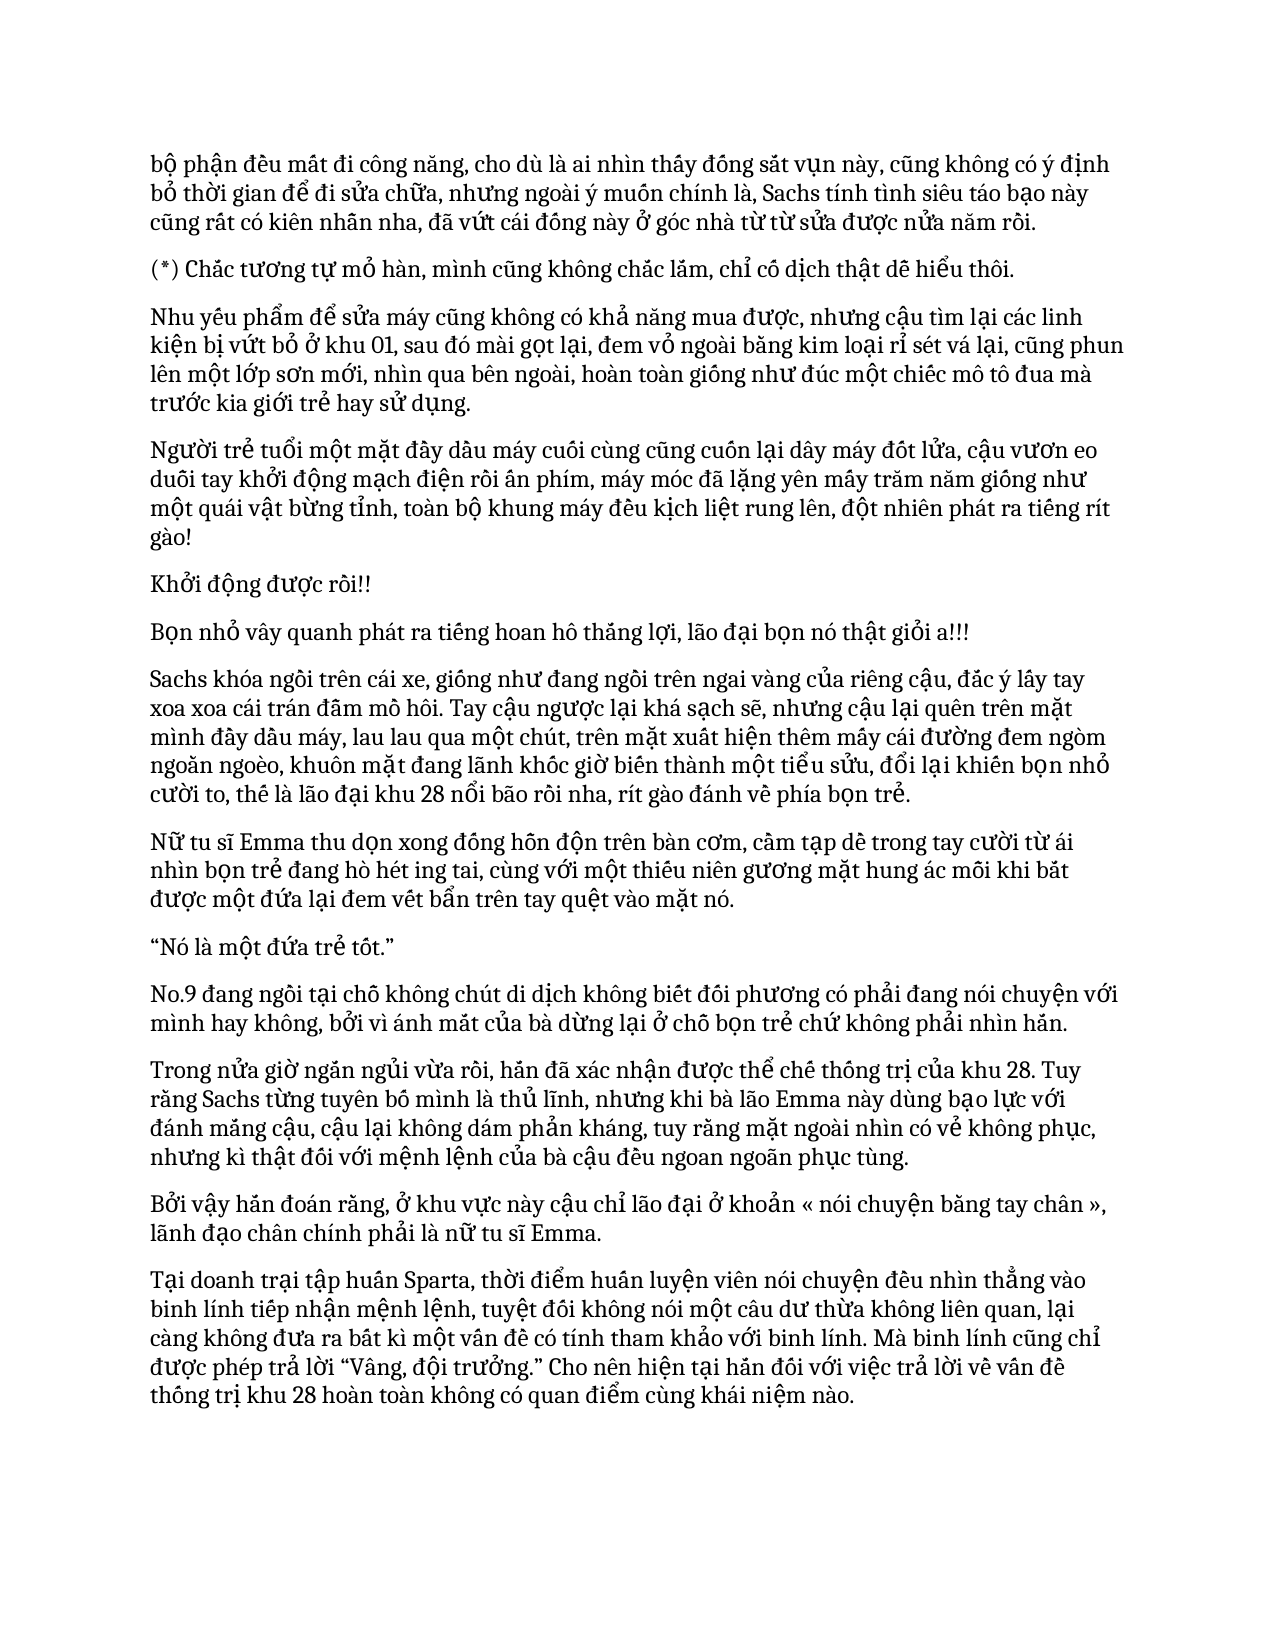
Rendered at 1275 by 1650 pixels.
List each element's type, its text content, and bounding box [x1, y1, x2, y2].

text Tại doanh trại tập huấn Sparta, thời điểm huấn luyện viên nói chuyện đều nhìn thẳng vào binh lính tiếp nhận mệnh lệnh, tuyệt đối không nói một câu dư thừa không liên quan, lại càng không đưa ra bất kì một vấn đề có tính tham khảo với binh lính. Mà binh lính cũng chỉ được phép trả lời “Vâng, đội trưởng.” Cho nên hiện tại hắn đối với việc trả lời về vấn đề thống trị khu 28 hoàn toàn không có quan điểm cùng khái niệm nào. [150, 1266, 1125, 1410]
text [150, 150, 1125, 236]
text Người trẻ tuổi một mặt đầy dầu máy cuối cùng cũng cuốn lại dây máy đốt lửa, cậu vươn eo duỗi tay khởi động mạch điện rồi ấn phím, máy móc đã lặng yên mấy trăm năm giống như một quái vật bừng tỉnh, toàn bộ khung máy đều kịch liệt rung lên, đột nhiên phát ra tiếng rít gào! [150, 436, 1125, 551]
text Nữ tu sĩ Emma thu dọn xong đống hỗn độn trên bàn cơm, cầm tạp dề trong tay cười từ ái nhìn bọn trẻ đang hò hét ing tai, cùng với một thiếu niên gương mặt hung ác mỗi khi bắt được một đứa lại đem vết bẩn trên tay quệt vào mặt nó. [150, 827, 1125, 914]
text Bởi vậy hắn đoán rằng, ở khu vực này cậu chỉ lão đại ở khoản « nói chuyện bằng tay chân », lãnh đạo chân chính phải là nữ tu sĩ Emma. [150, 1190, 1125, 1247]
text Nhu yếu phẩm để sửa máy cũng không có khả năng mua được, nhưng cậu tìm lại các linh kiện bị vứt bỏ ở khu 01, sau đó mài gọt lại, đem vỏ ngoài bằng kim loại rỉ sét vá lại, cũng phun lên một lớp sơn mới, nhìn qua bên ngoài, hoàn toàn giống như đúc một chiếc mô tô đua mà trước kia giới trẻ hay sử dụng. [150, 302, 1125, 417]
text Khởi động được rồi!! [150, 570, 1125, 599]
text “Nó là một đứa trẻ tốt.” [150, 932, 1125, 961]
text Trong nửa giờ ngắn ngủi vừa rồi, hắn đã xác nhận được thể chế thống trị của khu 28. Tuy rằng Sachs từng tuyên bố mình là thủ lĩnh, nhưng khi bà lão Emma này dùng bạo lực với đánh mắng cậu, cậu lại không dám phản kháng, tuy rằng mặt ngoài nhìn có vẻ không phục, nhưng kì thật đối với mệnh lệnh của bà cậu đều ngoan ngoãn phục tùng. [150, 1056, 1125, 1171]
text Bọn nhỏ vây quanh phát ra tiếng hoan hô thắng lợi, lão đại bọn nó thật giỏi a!!! [150, 617, 1125, 646]
text No.9 đang ngồi tại chỗ không chút di dịch không biết đối phương có phải đang nói chuyện với mình hay không, bởi vì ánh mắt của bà dừng lại ở chỗ bọn trẻ chứ không phải nhìn hắn. [150, 980, 1125, 1037]
text (*) Chắc tương tự mỏ hàn, mình cũng không chắc lắm, chỉ cố dịch thật dễ hiểu thôi. [150, 255, 1125, 284]
text Sachs khóa ngồi trên cái xe, giống như đang ngồi trên ngai vàng của riêng cậu, đắc ý lấy tay xoa xoa cái trán đẫm mồ hôi. Tay cậu ngược lại khá sạch sẽ, nhưng cậu lại quên trên mặt mình đầy dầu máy, lau lau qua một chút, trên mặt xuất hiện thêm mấy cái đường đem ngòm ngoằn ngoèo, khuôn mặt đang lãnh khốc giờ biến thành một tiểu sửu, đổi lại khiến bọn nhỏ cười to, thế là lão đại khu 28 nổi bão rồi nha, rít gào đánh về phía bọn trẻ. [150, 665, 1125, 809]
